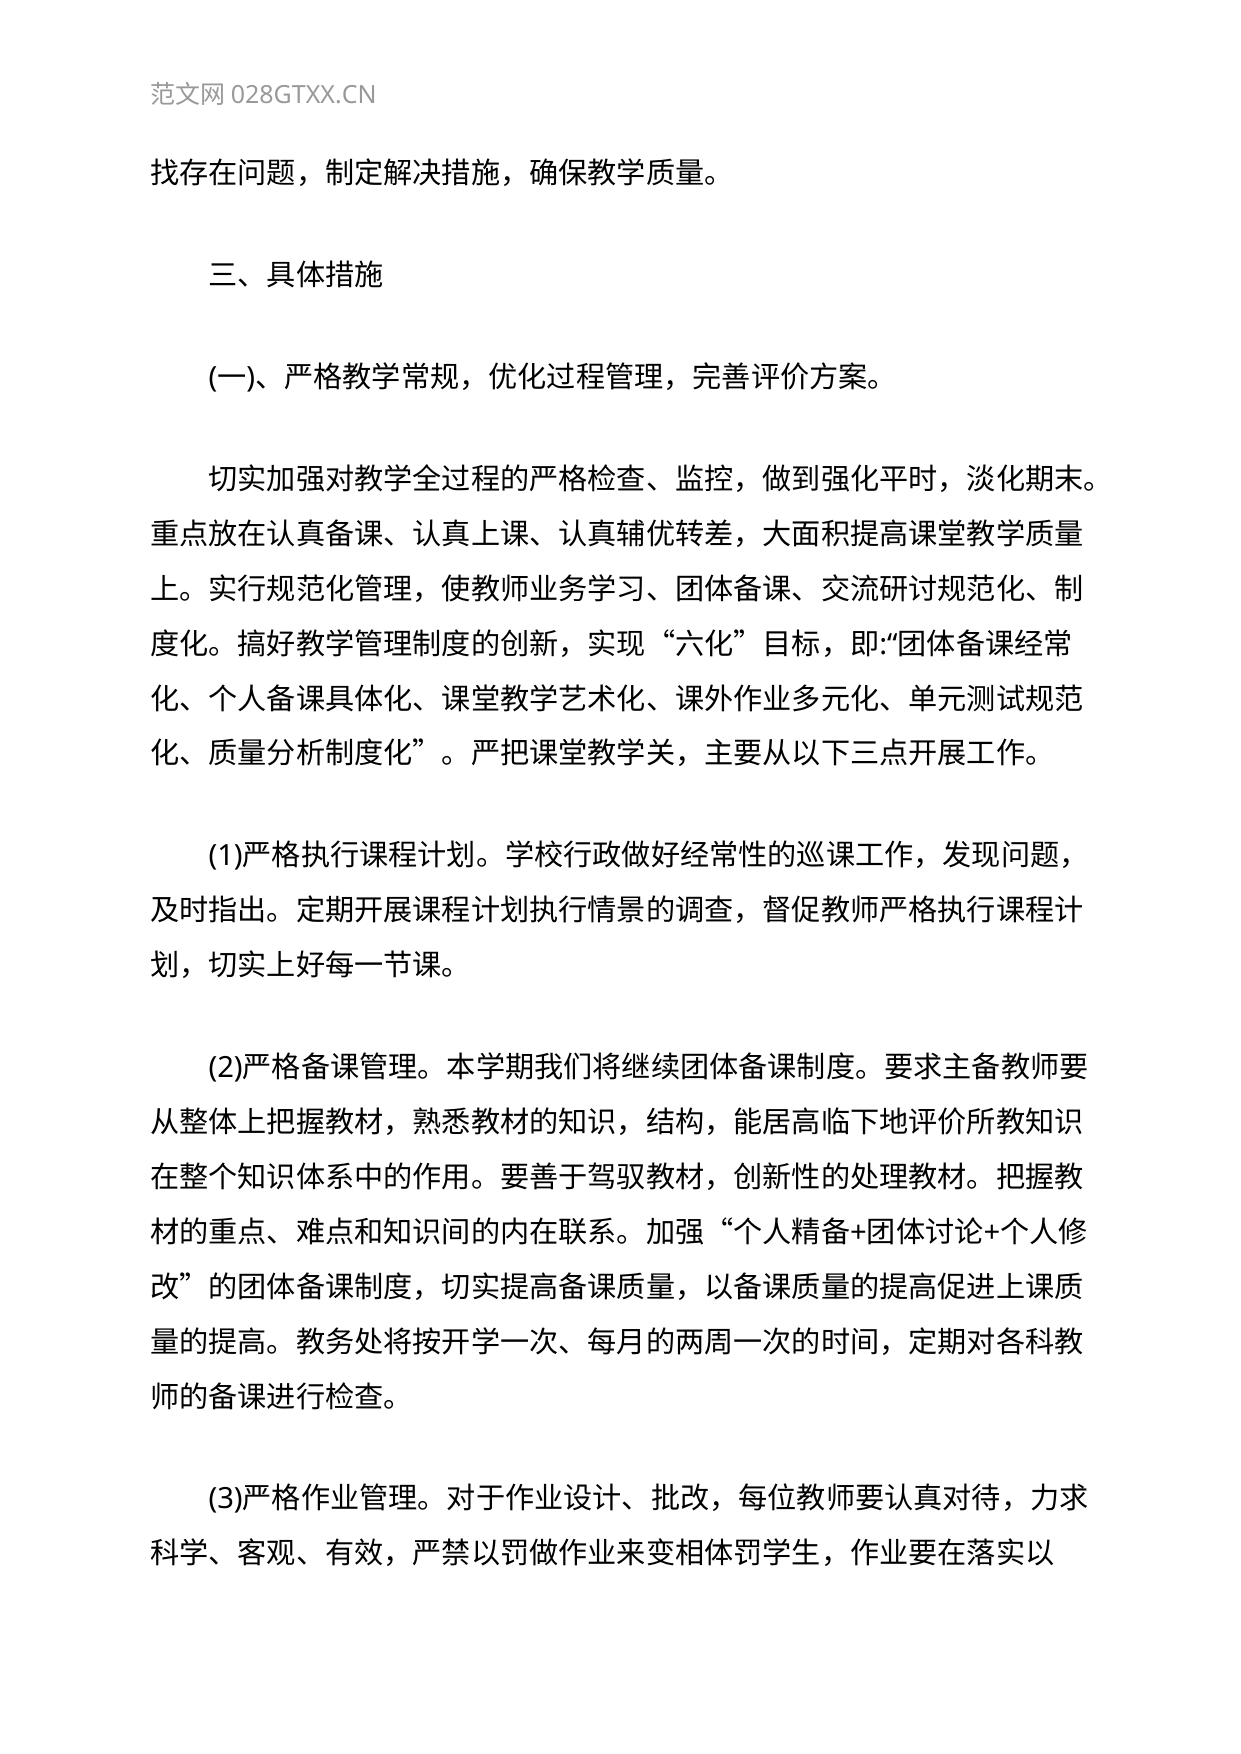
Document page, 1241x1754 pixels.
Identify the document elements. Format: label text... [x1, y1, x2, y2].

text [150, 1475, 1090, 1572]
text (一)、严格教学常规，优化过程管理，完善评价方案。 [150, 353, 1090, 396]
text 三、具体措施 [150, 252, 1090, 294]
text 切实加强对教学全过程的严格检查、监控，做到强化平时，淡化期末。重点放在认真备课、认真上课、认真辅优转差，大面积提高课堂教学质量上。实行规范化管理，使教师业务学习、团体备课、交流研讨规范化、制度化。搞好教学管理制度的创新，实现“六化”目标，即:“团体备课经常化、个人备课具体化、课堂教学艺术化、课外作业多元化、单元测试规范化、质量分析制度化”。严把课堂教学关，主要从以下三点开展工作。 [150, 456, 1090, 772]
text (2)严格备课管理。本学期我们将继续团体备课制度。要求主备教师要从整体上把握教材，熟悉教材的知识，结构，能居高临下地评价所教知识在整个知识体系中的作用。要善于驾驭教材，创新性的处理教材。把握教材的重点、难点和知识间的内在联系。加强“个人精备+团体讨论+个人修改”的团体备课制度，切实提高备课质量，以备课质量的提高促进上课质量的提高。教务处将按开学一次、每月的两周一次的时间，定期对各科教师的备课进行检查。 [150, 1043, 1090, 1415]
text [150, 150, 1090, 192]
text (1)严格执行课程计划。学校行政做好经常性的巡课工作，发现问题，及时指出。定期开展课程计划执行情景的调查，督促教师严格执行课程计划，切实上好每一节课。 [150, 832, 1090, 984]
